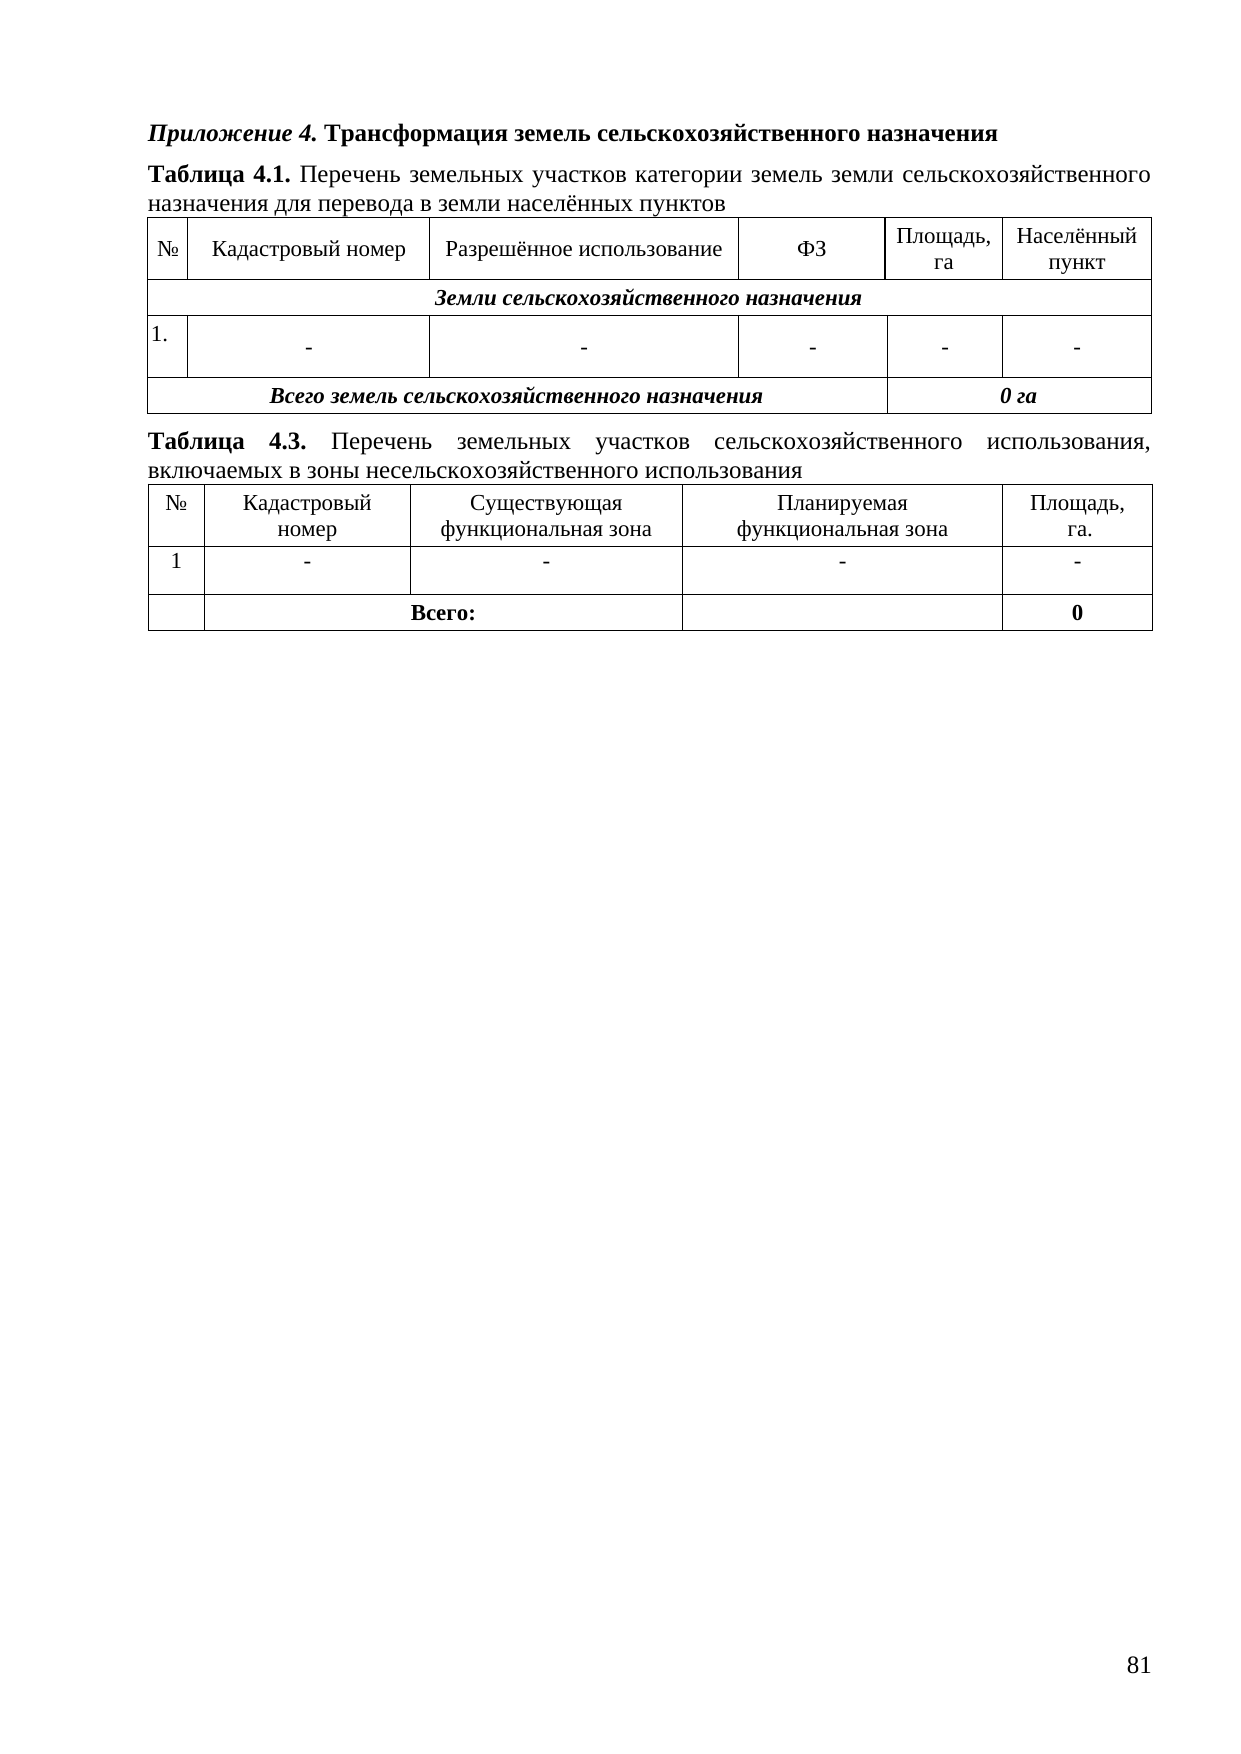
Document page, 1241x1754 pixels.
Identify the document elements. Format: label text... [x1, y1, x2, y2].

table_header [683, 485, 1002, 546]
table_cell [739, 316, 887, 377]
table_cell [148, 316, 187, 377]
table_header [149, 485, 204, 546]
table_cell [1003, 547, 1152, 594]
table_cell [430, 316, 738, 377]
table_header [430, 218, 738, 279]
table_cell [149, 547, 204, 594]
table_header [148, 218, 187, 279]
text Таблица 4.1. Перечень земельных участков категории земель земли сельскохозяйственного назначения для перевода в земли населённых пунктов [148, 159, 1152, 217]
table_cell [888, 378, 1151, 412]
text Таблица 4.3. Перечень земельных участков сельскохозяйственного использования, включаемых в зоны несельскохозяйственного использования [148, 426, 1152, 483]
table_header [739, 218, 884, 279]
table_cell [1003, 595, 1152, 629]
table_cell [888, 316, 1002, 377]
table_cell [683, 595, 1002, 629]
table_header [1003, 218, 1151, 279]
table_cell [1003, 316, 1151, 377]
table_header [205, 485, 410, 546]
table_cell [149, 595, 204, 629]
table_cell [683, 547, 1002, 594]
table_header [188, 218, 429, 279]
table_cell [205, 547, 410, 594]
text Приложение 4. Трансформация земель сельскохозяйственного назначения [148, 118, 1152, 147]
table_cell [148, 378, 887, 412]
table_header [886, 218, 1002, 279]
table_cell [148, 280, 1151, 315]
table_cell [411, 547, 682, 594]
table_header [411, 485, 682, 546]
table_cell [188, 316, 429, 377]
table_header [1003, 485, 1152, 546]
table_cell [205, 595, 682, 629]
